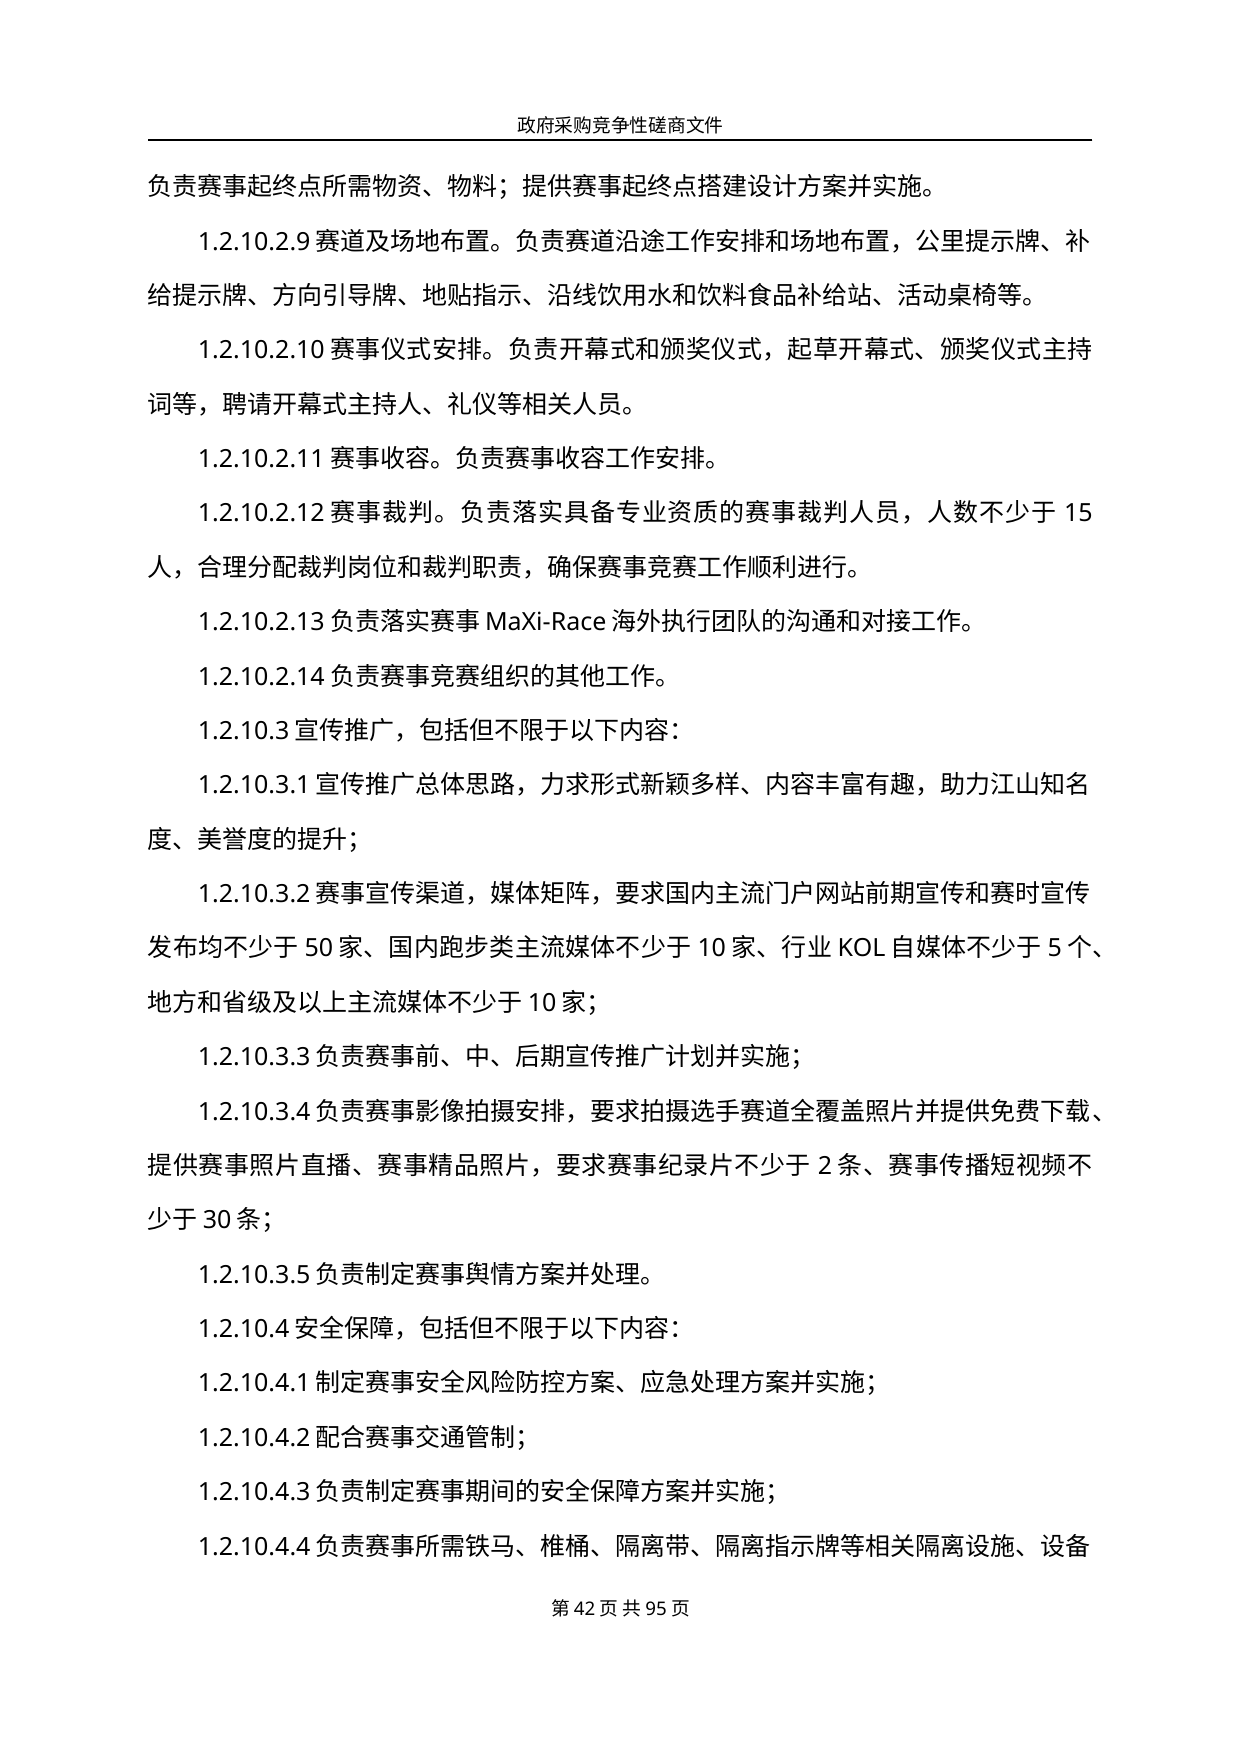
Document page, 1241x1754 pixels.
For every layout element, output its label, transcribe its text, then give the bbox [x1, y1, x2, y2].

text 1.2.10.3.3负责赛事前、中、后期宣传推广计划并实施； [148, 1037, 1092, 1073]
text 1.2.10.3宣传推广，包括但不限于以下内容： [148, 710, 1092, 747]
text 1.2.10.3.1宣传推广总体思路，力求形式新颖多样、内容丰富有趣，助力江山知名度、美誉度的提升； [148, 765, 1092, 855]
text 1.2.10.2.10赛事仪式安排。负责开幕式和颁奖仪式，起草开幕式、颁奖仪式主持词等，聘请开幕式主持人、礼仪等相关人员。 [148, 330, 1092, 420]
text 1.2.10.3.5负责制定赛事舆情方案并处理。 [148, 1254, 1092, 1290]
text 1.2.10.4.2配合赛事交通管制； [148, 1417, 1092, 1453]
text 1.2.10.2.12赛事裁判。负责落实具备专业资质的赛事裁判人员，人数不少于15人，合理分配裁判岗位和裁判职责，确保赛事竞赛工作顺利进行。 [148, 493, 1092, 583]
text 1.2.10.4.3负责制定赛事期间的安全保障方案并实施； [148, 1472, 1092, 1508]
text 1.2.10.2.9赛道及场地布置。负责赛道沿途工作安排和场地布置，公里提示牌、补给提示牌、方向引导牌、地贴指示、沿线饮用水和饮料食品补给站、活动桌椅等。 [148, 221, 1092, 312]
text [148, 1526, 1092, 1562]
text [148, 167, 1092, 203]
text 1.2.10.2.14负责赛事竞赛组织的其他工作。 [148, 656, 1092, 692]
text 1.2.10.2.11赛事收容。负责赛事收容工作安排。 [148, 438, 1092, 475]
text 1.2.10.3.4负责赛事影像拍摄安排，要求拍摄选手赛道全覆盖照片并提供免费下载、提供赛事照片直播、赛事精品照片，要求赛事纪录片不少于2条、赛事传播短视频不少于30条； [148, 1091, 1092, 1236]
text 1.2.10.3.2赛事宣传渠道，媒体矩阵，要求国内主流门户网站前期宣传和赛时宣传发布均不少于50家、国内跑步类主流媒体不少于10家、行业KOL自媒体不少于5个、地方和省级及以上主流媒体不少于10家； [148, 873, 1092, 1018]
text 1.2.10.4安全保障，包括但不限于以下内容： [148, 1308, 1092, 1345]
text 1.2.10.2.13负责落实赛事MaXi-Race海外执行团队的沟通和对接工作。 [148, 602, 1092, 638]
text 1.2.10.4.1制定赛事安全风险防控方案、应急处理方案并实施； [148, 1363, 1092, 1399]
